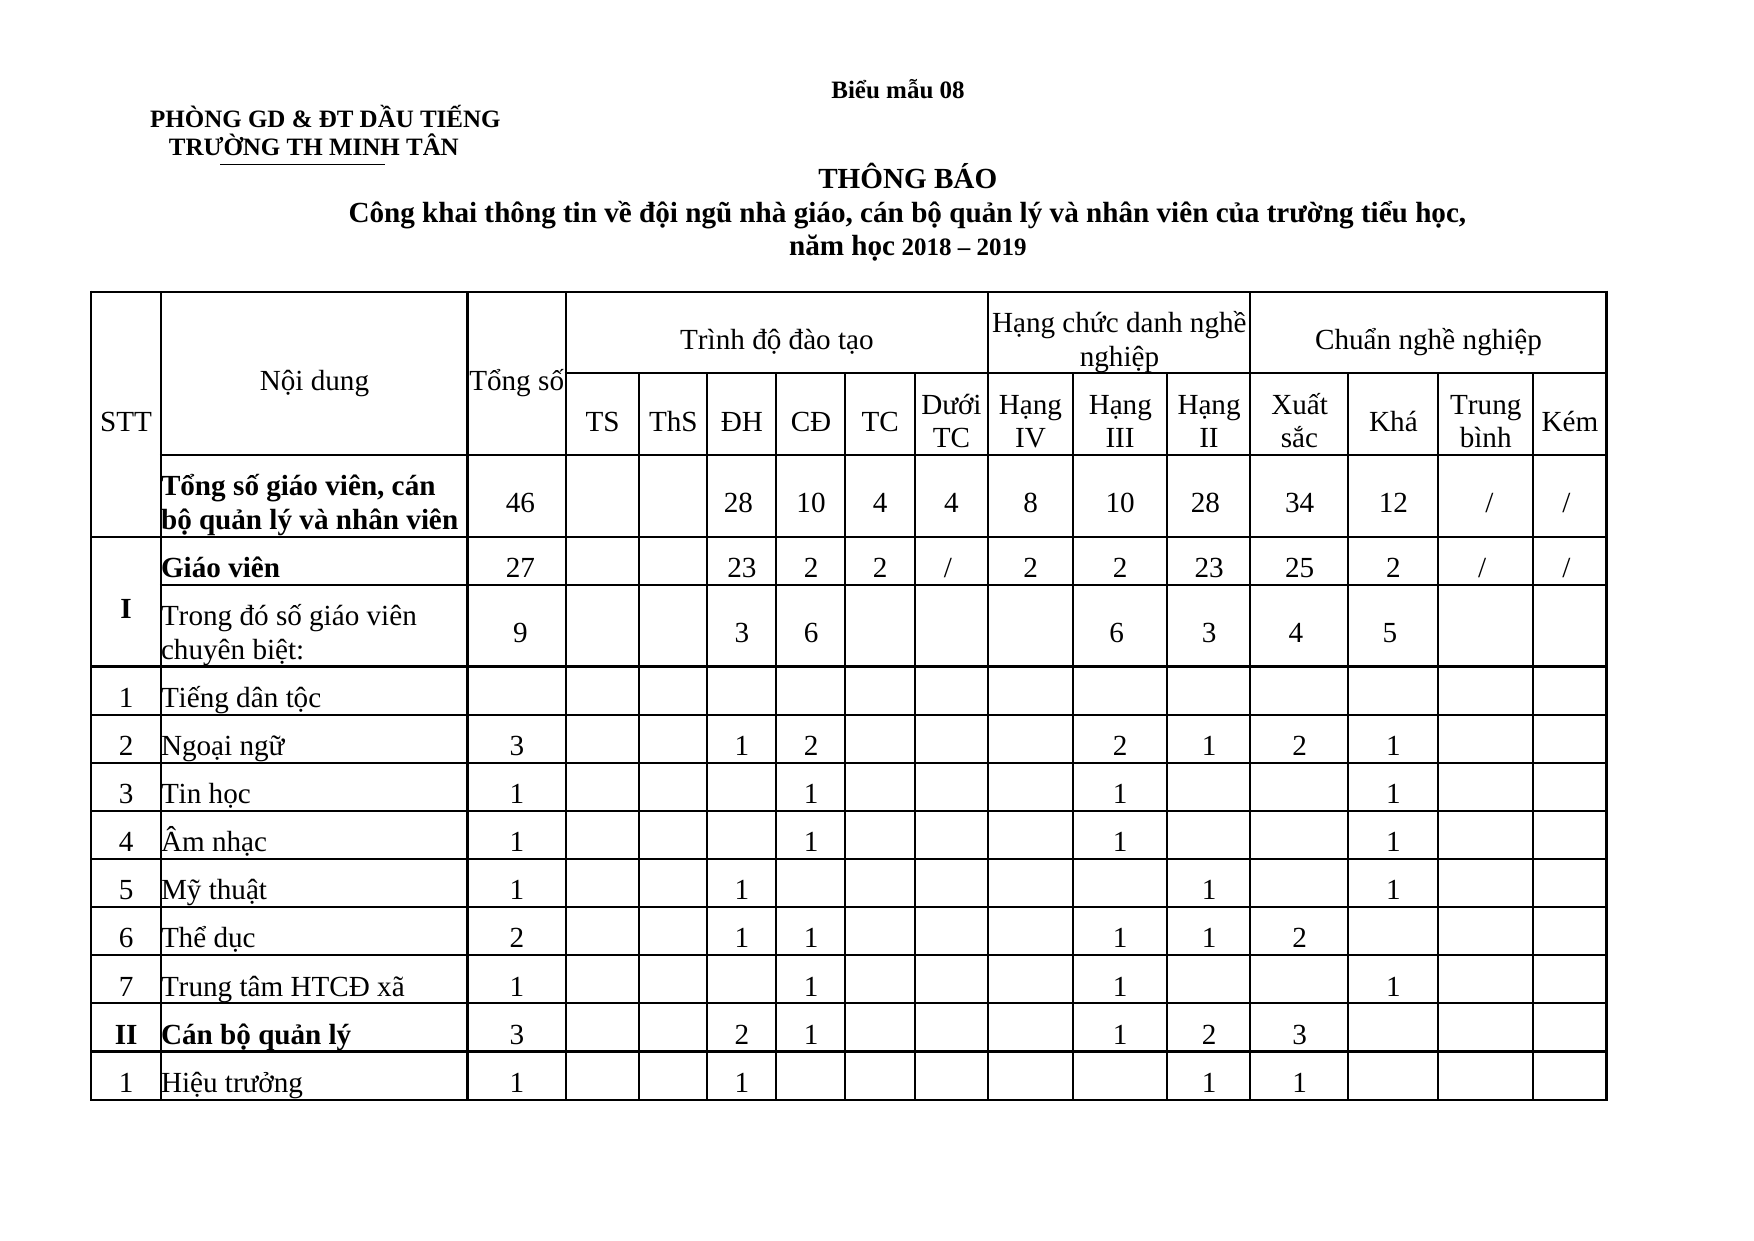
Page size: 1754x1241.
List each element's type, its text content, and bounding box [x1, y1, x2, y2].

table_cell 2 [777, 538, 844, 584]
table_cell [708, 812, 775, 858]
table_cell / [1534, 456, 1605, 536]
table_cell [1251, 668, 1347, 713]
table_cell 4 [916, 456, 987, 536]
table_header Trình độ đào tạo [567, 293, 987, 372]
table_cell [1168, 764, 1249, 810]
table_cell 1 [708, 908, 775, 954]
table_cell [567, 538, 638, 584]
table_cell [1534, 1004, 1605, 1050]
table_cell 6 [92, 908, 160, 954]
table_cell [846, 764, 914, 810]
table_cell 1 [1074, 908, 1166, 954]
table_cell 10 [1074, 456, 1166, 536]
table_cell Ngoại ngữ [162, 716, 466, 762]
table_cell [1534, 1053, 1605, 1098]
table_cell 1 [1074, 956, 1166, 1002]
table_cell Trong đó số giáo viên chuyên biệt: [162, 586, 466, 665]
table_cell [846, 860, 914, 906]
table_cell Hạng III [1074, 374, 1166, 454]
table_cell / [1534, 538, 1605, 584]
table_cell [708, 668, 775, 713]
table_cell 2 [92, 716, 160, 762]
table_cell [1251, 812, 1347, 858]
table_cell [916, 764, 987, 810]
table_cell [1534, 860, 1605, 906]
table_cell [1534, 956, 1605, 1002]
table_cell Khá [1349, 374, 1437, 454]
table_cell Hiệu trưởng [162, 1053, 466, 1098]
table_cell Tin học [162, 764, 466, 810]
table_cell [777, 860, 844, 906]
table_cell 2 [469, 908, 565, 954]
table_cell 1 [1168, 908, 1249, 954]
table_cell [640, 812, 706, 858]
table_cell 1 [469, 860, 565, 906]
table_cell 1 [1168, 1053, 1249, 1098]
table_cell [846, 716, 914, 762]
table_cell [567, 716, 638, 762]
table_cell 1 [469, 812, 565, 858]
table_cell 1 [1251, 1053, 1347, 1098]
table_cell [916, 716, 987, 762]
table_cell [708, 764, 775, 810]
table_cell II [92, 1004, 160, 1050]
table_cell Tổng số giáo viên, cán bộ quản lý và nhân viên [162, 456, 466, 536]
table_header Tổng số [469, 293, 565, 454]
table_cell [989, 1004, 1072, 1050]
table_cell [1439, 860, 1532, 906]
table_cell 1 [1349, 716, 1437, 762]
table_cell 1 [469, 1053, 565, 1098]
table_cell 3 [1168, 586, 1249, 665]
table_cell [567, 1053, 638, 1098]
table_cell [1439, 908, 1532, 954]
table_cell 2 [1074, 538, 1166, 584]
table_cell [1168, 812, 1249, 858]
table_cell 3 [1251, 1004, 1347, 1050]
table_cell 1 [708, 860, 775, 906]
table_cell 4 [92, 812, 160, 858]
table_cell / [1439, 538, 1532, 584]
table_cell 4 [1251, 586, 1347, 665]
table_cell [1251, 860, 1347, 906]
table_cell [846, 1053, 914, 1098]
table_cell 2 [1168, 1004, 1249, 1050]
table_cell [989, 860, 1072, 906]
table_cell [567, 908, 638, 954]
table_cell 10 [777, 456, 844, 536]
table_cell [1534, 812, 1605, 858]
text Công khai thông tin về đội ngũ nhà giáo, cán bộ quản lý và nhân viên của trường tiểu học, [150, 195, 1665, 228]
table_cell [640, 456, 706, 536]
table_cell [989, 716, 1072, 762]
text PHÒNG GD & ĐT DẦU TIẾNG [150, 104, 1665, 132]
table_cell [640, 668, 706, 713]
text Biểu mẫu 08 [150, 75, 1665, 104]
table_cell [1534, 908, 1605, 954]
table_cell [640, 956, 706, 1002]
table_cell 27 [469, 538, 565, 584]
table_cell 46 [469, 456, 565, 536]
table_cell 25 [1251, 538, 1347, 584]
table_cell [567, 956, 638, 1002]
table_cell [989, 1053, 1072, 1098]
table_cell Trung bình [1439, 374, 1532, 454]
table_cell [1534, 586, 1605, 665]
table_cell 1 [777, 956, 844, 1002]
table_cell Cán bộ quản lý [162, 1004, 466, 1050]
table_cell 28 [1168, 456, 1249, 536]
table_header Chuẩn nghề nghiệp [1251, 293, 1605, 372]
table_cell 3 [708, 586, 775, 665]
table_cell 34 [1251, 456, 1347, 536]
table_cell [989, 908, 1072, 954]
table_cell / [1439, 456, 1532, 536]
table_cell Tiếng dân tộc [162, 668, 466, 713]
text THÔNG BÁO [150, 161, 1665, 195]
table_cell 4 [846, 456, 914, 536]
table_cell [640, 1053, 706, 1098]
table_cell 2 [777, 716, 844, 762]
table_cell [640, 908, 706, 954]
table_cell ThS [640, 374, 706, 454]
table_cell [916, 1053, 987, 1098]
table_cell 12 [1349, 456, 1437, 536]
table_cell 3 [92, 764, 160, 810]
table_cell [846, 812, 914, 858]
table_cell Giáo viên [162, 538, 466, 584]
table_cell [916, 812, 987, 858]
table_cell TS [567, 374, 638, 454]
table_cell [567, 668, 638, 713]
table_cell 1 [1168, 716, 1249, 762]
table_cell [846, 586, 914, 665]
table_cell 1 [1349, 764, 1437, 810]
table_cell [846, 668, 914, 713]
table_cell [567, 764, 638, 810]
table_cell Dưới TC [916, 374, 987, 454]
table_cell / [916, 538, 987, 584]
table_cell 7 [92, 956, 160, 1002]
table_cell [1074, 860, 1166, 906]
table_cell Hạng IV [989, 374, 1072, 454]
table_cell [1439, 1004, 1532, 1050]
table_cell [1168, 956, 1249, 1002]
table_cell [1439, 956, 1532, 1002]
table_cell [1349, 1053, 1437, 1098]
table_cell 1 [1349, 812, 1437, 858]
table_cell Âm nhạc [162, 812, 466, 858]
table_cell Trung tâm HTCĐ xã [162, 956, 466, 1002]
table_cell 1 [92, 1053, 160, 1098]
table_cell [1349, 668, 1437, 713]
table_cell 2 [846, 538, 914, 584]
table_cell 6 [777, 586, 844, 665]
table_cell [916, 860, 987, 906]
table_cell 1 [1349, 956, 1437, 1002]
table_cell [989, 764, 1072, 810]
table_cell 23 [708, 538, 775, 584]
table_cell 2 [1251, 716, 1347, 762]
table_cell Xuất sắc [1251, 374, 1347, 454]
table_cell [989, 812, 1072, 858]
table_header Nội dung [162, 293, 466, 454]
table_cell ĐH [708, 374, 775, 454]
table_cell 2 [708, 1004, 775, 1050]
table_cell 1 [777, 908, 844, 954]
table_cell 1 [708, 1053, 775, 1098]
table_cell 1 [777, 812, 844, 858]
table_cell [1439, 764, 1532, 810]
table_cell I [92, 538, 160, 665]
table_cell 1 [777, 1004, 844, 1050]
table_cell [640, 764, 706, 810]
table_cell [1439, 716, 1532, 762]
table_cell [1349, 1004, 1437, 1050]
table_cell 3 [469, 1004, 565, 1050]
table_cell 1 [708, 716, 775, 762]
table_cell [916, 668, 987, 713]
table_cell 1 [1168, 860, 1249, 906]
table_header Hạng chức danh nghề nghiệp [989, 293, 1249, 372]
table_cell 3 [469, 716, 565, 762]
table_cell [989, 668, 1072, 713]
table_cell CĐ [777, 374, 844, 454]
table_cell [777, 1053, 844, 1098]
table_cell [640, 716, 706, 762]
table_cell 23 [1168, 538, 1249, 584]
table_cell 1 [777, 764, 844, 810]
table_cell [567, 456, 638, 536]
table_cell [846, 1004, 914, 1050]
table_cell [989, 956, 1072, 1002]
table_cell [1168, 668, 1249, 713]
table_cell [1439, 1053, 1532, 1098]
table_cell [916, 586, 987, 665]
table_cell [989, 586, 1072, 665]
table_cell [708, 956, 775, 1002]
table_cell [1251, 956, 1347, 1002]
table_cell [846, 908, 914, 954]
table_cell [1534, 764, 1605, 810]
table_cell [916, 1004, 987, 1050]
table_cell [1439, 668, 1532, 713]
table_cell [916, 908, 987, 954]
table_cell 1 [1074, 1004, 1166, 1050]
table_cell [1074, 1053, 1166, 1098]
table_cell Hạng II [1168, 374, 1249, 454]
table_cell [640, 586, 706, 665]
table_cell 2 [1251, 908, 1347, 954]
table_cell 2 [1349, 538, 1437, 584]
table_cell 6 [1074, 586, 1166, 665]
table_cell [846, 956, 914, 1002]
table_cell [567, 860, 638, 906]
table_cell 8 [989, 456, 1072, 536]
table_cell [1349, 908, 1437, 954]
table_cell 5 [1349, 586, 1437, 665]
table_cell [1534, 716, 1605, 762]
table_cell [567, 1004, 638, 1050]
table_cell [916, 956, 987, 1002]
table_cell Thể dục [162, 908, 466, 954]
table_cell 1 [469, 764, 565, 810]
table_cell 5 [92, 860, 160, 906]
table_cell 1 [1349, 860, 1437, 906]
table_cell [1439, 812, 1532, 858]
table_cell [777, 668, 844, 713]
table_cell 1 [469, 956, 565, 1002]
table_header STT [92, 293, 160, 536]
table_cell [640, 1004, 706, 1050]
table_cell 1 [92, 668, 160, 713]
table_cell [567, 586, 638, 665]
table_cell [1439, 586, 1532, 665]
table_cell [1534, 668, 1605, 713]
text năm học 2018 – 2019 [150, 228, 1665, 262]
table_cell 1 [1074, 764, 1166, 810]
text TRƯỜNG TH MINH TÂN [150, 132, 1665, 161]
table_cell [567, 812, 638, 858]
table_cell 1 [1074, 812, 1166, 858]
table_cell [1074, 668, 1166, 713]
table_cell [1251, 764, 1347, 810]
table_cell [640, 860, 706, 906]
table_cell Mỹ thuật [162, 860, 466, 906]
table_cell [640, 538, 706, 584]
table_cell Kém [1534, 374, 1605, 454]
table_cell [469, 668, 565, 713]
table_cell 2 [989, 538, 1072, 584]
table_cell TC [846, 374, 914, 454]
table_cell 9 [469, 586, 565, 665]
table_cell 28 [708, 456, 775, 536]
table_cell 2 [1074, 716, 1166, 762]
